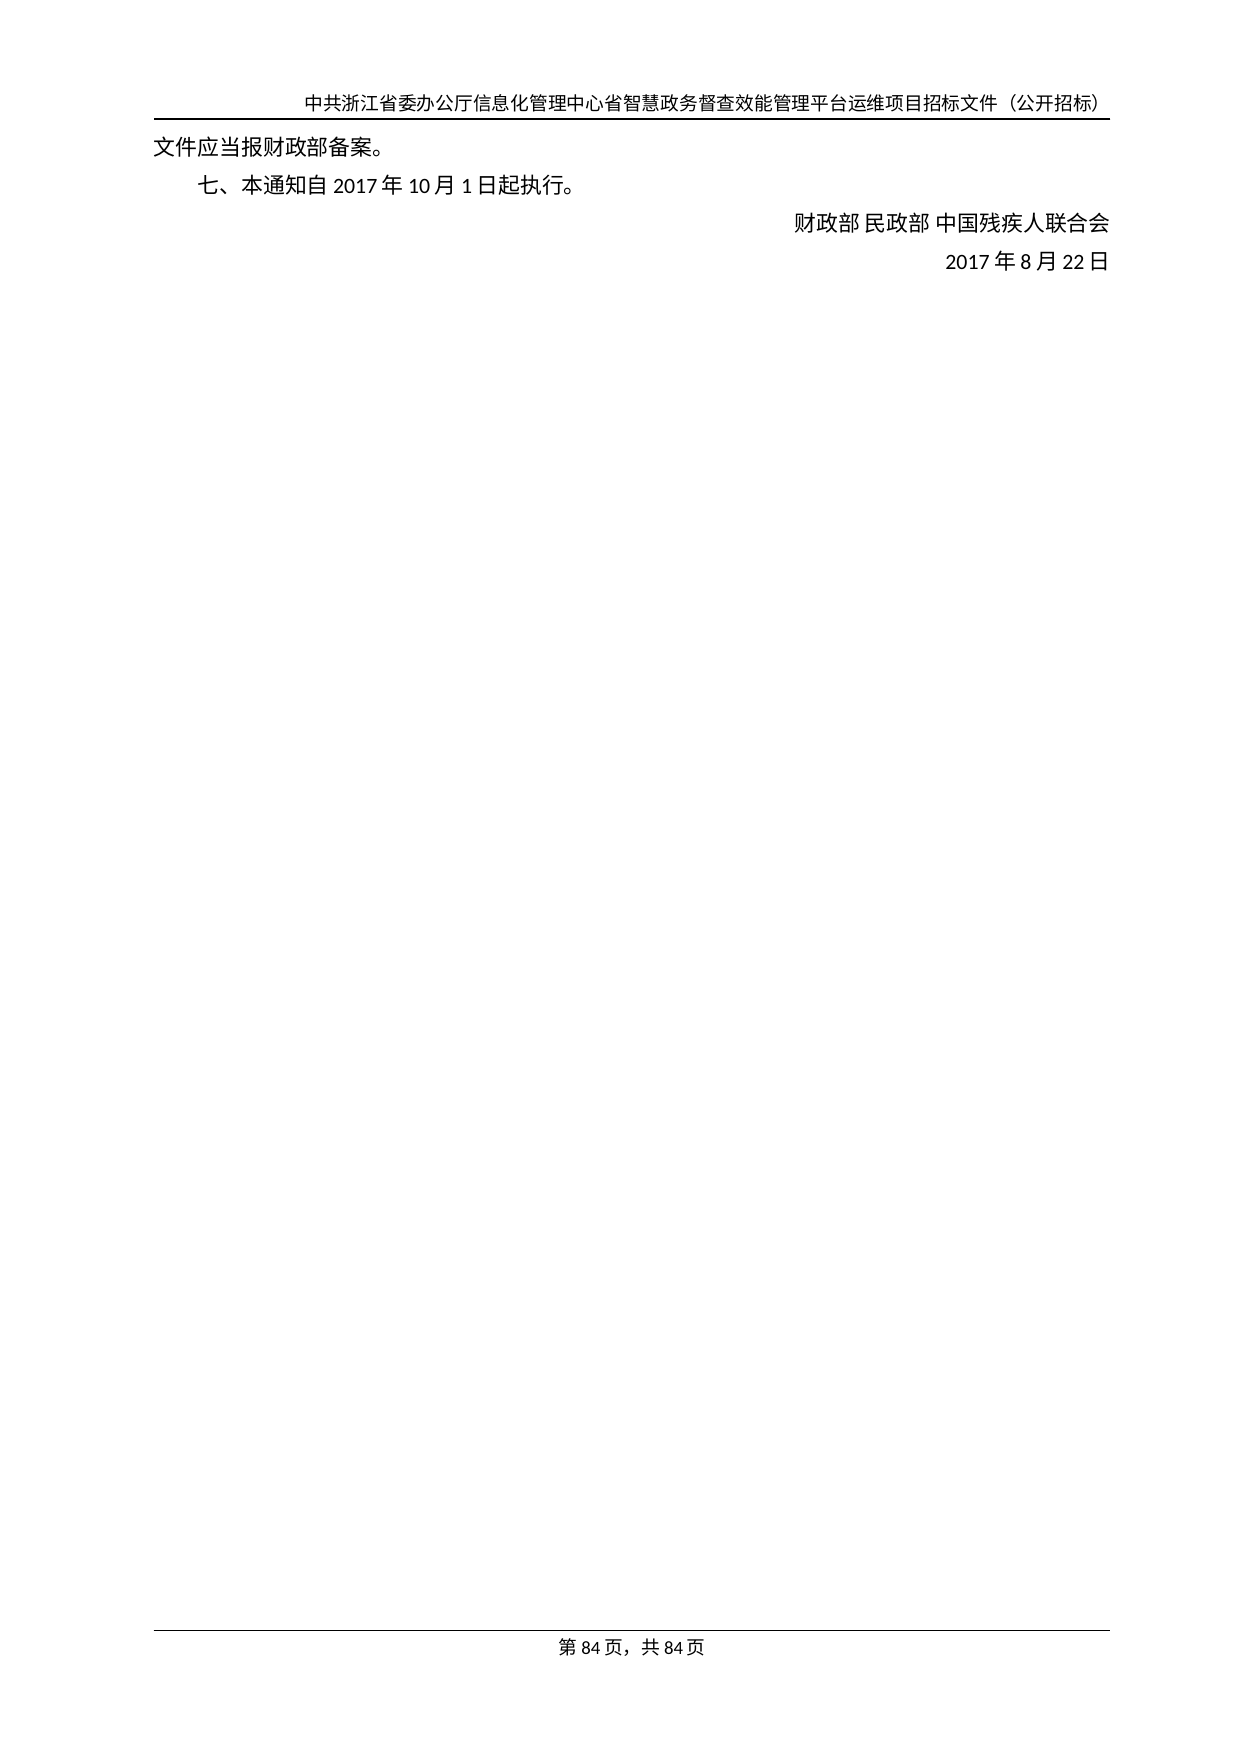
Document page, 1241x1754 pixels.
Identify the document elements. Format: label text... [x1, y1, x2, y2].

text 七、本通知自2017年10月1日起执行。 [153, 168, 1110, 199]
text 财政部 民政部 中国残疾人联合会 [153, 206, 1110, 237]
text 2017年8月22日 [153, 244, 1110, 275]
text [153, 130, 1110, 162]
